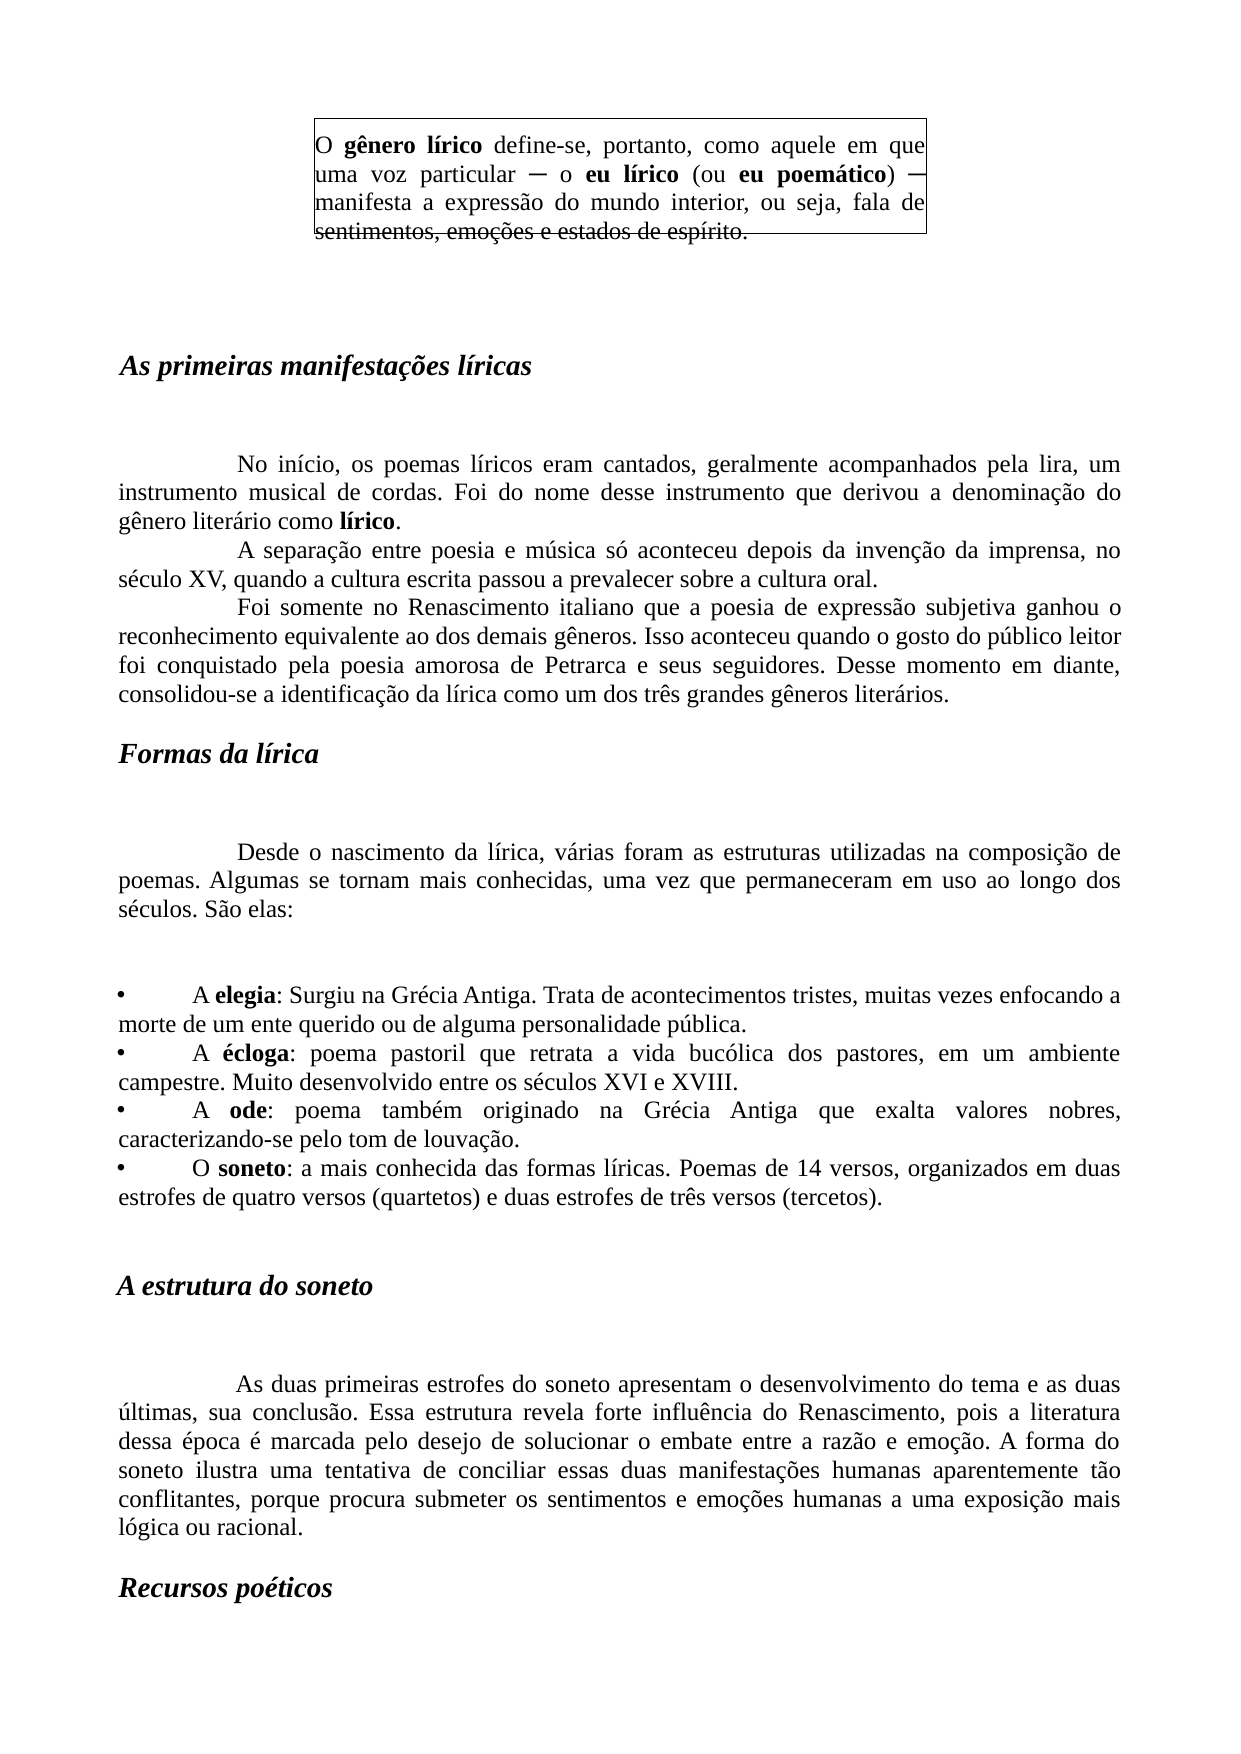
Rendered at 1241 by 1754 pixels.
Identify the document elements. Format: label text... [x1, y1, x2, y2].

text As primeiras manifestações líricas [118, 348, 1122, 382]
text No início, os poemas líricos eram cantados, geralmente acompanhados pela lira, um instrumento musical de cordas. Foi do nome desse instrumento que derivou a denominação do gênero literário como lírico. [118, 449, 1122, 535]
list A écloga: poema pastoril que retrata a vida bucólica dos pastores, em um ambiente campestre. Muito desenvolvido entre os séculos XVI e XVIII. [117, 1038, 1122, 1096]
text A separação entre poesia e música só aconteceu depois da invenção da imprensa, no século XV, quando a cultura escrita passou a prevalecer sobre a cultura oral. [118, 535, 1122, 592]
list O soneto: a mais conhecida das formas líricas. Poemas de 14 versos, organizados em duas estrofes de quatro versos (quartetos) e duas estrofes de três versos (tercetos). [117, 1153, 1122, 1211]
text A estrutura do soneto [117, 1268, 1122, 1302]
list A ode: poema também originado na Grécia Antiga que exalta valores nobres, caracterizando-se pelo tom de louvação. [117, 1096, 1122, 1153]
text As duas primeiras estrofes do soneto apresentam o desenvolvimento do tema e as duas últimas, sua conclusão. Essa estrutura revela forte influência do Renascimento, pois a literatura dessa época é marcada pelo desejo de solucionar o embate entre a razão e emoção. A forma do soneto ilustra uma tentativa de conciliar essas duas manifestações humanas aparentemente tão conflitantes, porque procura submeter os sentimentos e emoções humanas a uma exposição mais lógica ou racional. [118, 1369, 1122, 1541]
text Foi somente no Renascimento italiano que a poesia de expressão subjetiva ganhou o reconhecimento equivalente ao dos demais gêneros. Isso aconteceu quando o gosto do público leitor foi conquistado pela poesia amorosa de Petrarca e seus seguidores. Desse momento em diante, consolidou-se a identificação da lírica como um dos três grandes gêneros literários. [118, 592, 1122, 707]
text Desde o nascimento da lírica, várias foram as estruturas utilizadas na composição de poemas. Algumas se tornam mais conhecidas, uma vez que permaneceram em uso ao longo dos séculos. São elas: [118, 837, 1122, 923]
text Formas da lírica [118, 736, 1122, 770]
text Recursos poéticos [118, 1570, 1122, 1603]
list A elegia: Surgiu na Grécia Antiga. Trata de acontecimentos tristes, muitas vezes enfocando a morte de um ente querido ou de alguma personalidade pública. [117, 981, 1122, 1038]
